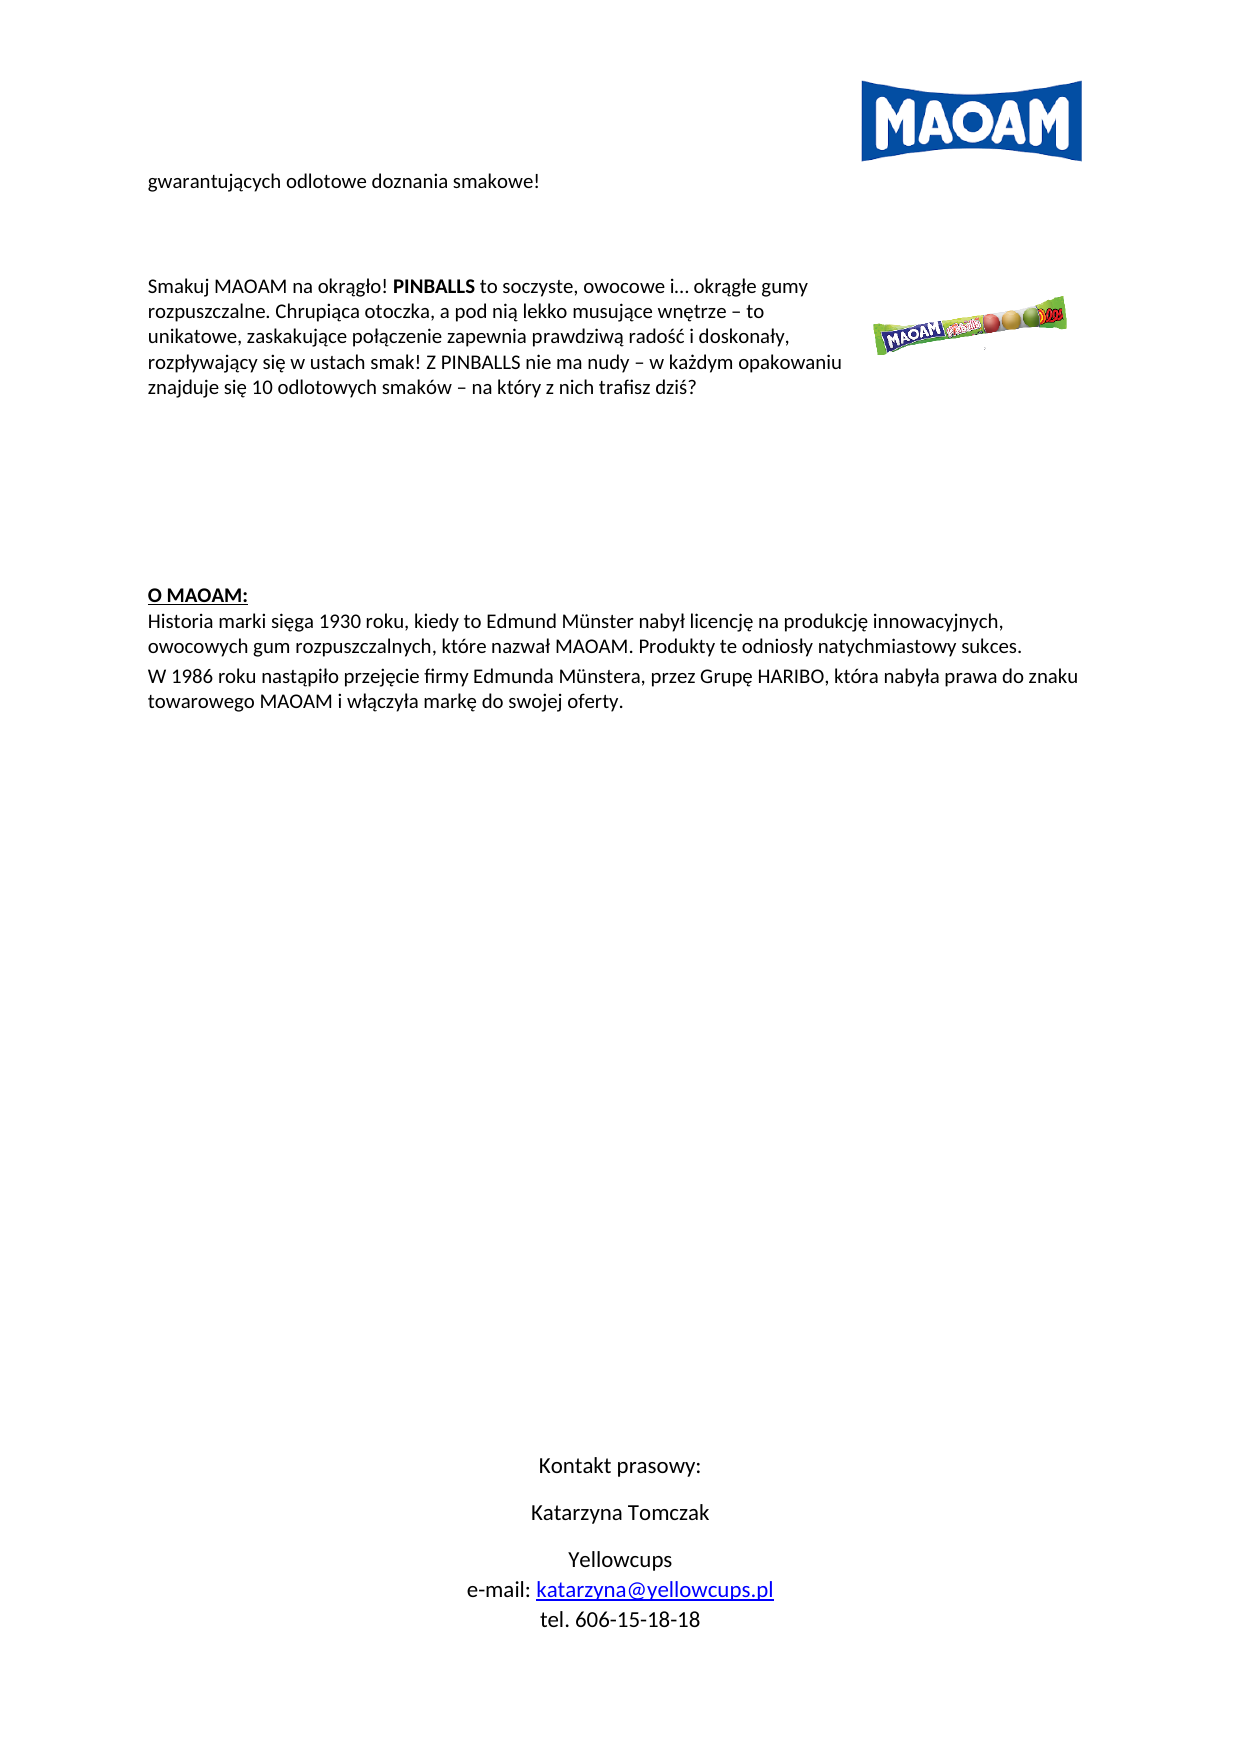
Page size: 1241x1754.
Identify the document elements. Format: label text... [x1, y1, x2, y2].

subtitle W 1986 roku nastąpiło przejęcie firmy Edmunda Münstera, przez Grupę HARIBO, która nabyła prawa do znaku towarowego MAOAM i włączyła markę do swojej oferty. [148, 663, 1093, 714]
picture [850, 73, 1093, 169]
picture [869, 288, 1067, 354]
subtitle O MAOAM: Historia marki sięga 1930 roku, kiedy to Edmund Münster nabył licencję na produkcję innowacyjnych, owocowych gum rozpuszczalnych, które nazwał MAOAM. Produkty te odniosły natychmiastowy sukces. [148, 582, 1093, 659]
text Smakuj MAOAM na okrągło! PINBALLS to soczyste, owocowe i… okrągłe gumy rozpuszczalne. Chrupiąca otoczka, a pod nią lekko musujące wnętrze – to unikatowe, zaskakujące połączenie zapewnia prawdziwą radość i doskonały, rozpływający się w ustach smak! Z PINBALLS nie ma nudy – w każdym opakowaniu znajduje się 10 odlotowych smaków – na który z nich trafisz dziś? [148, 273, 1093, 400]
